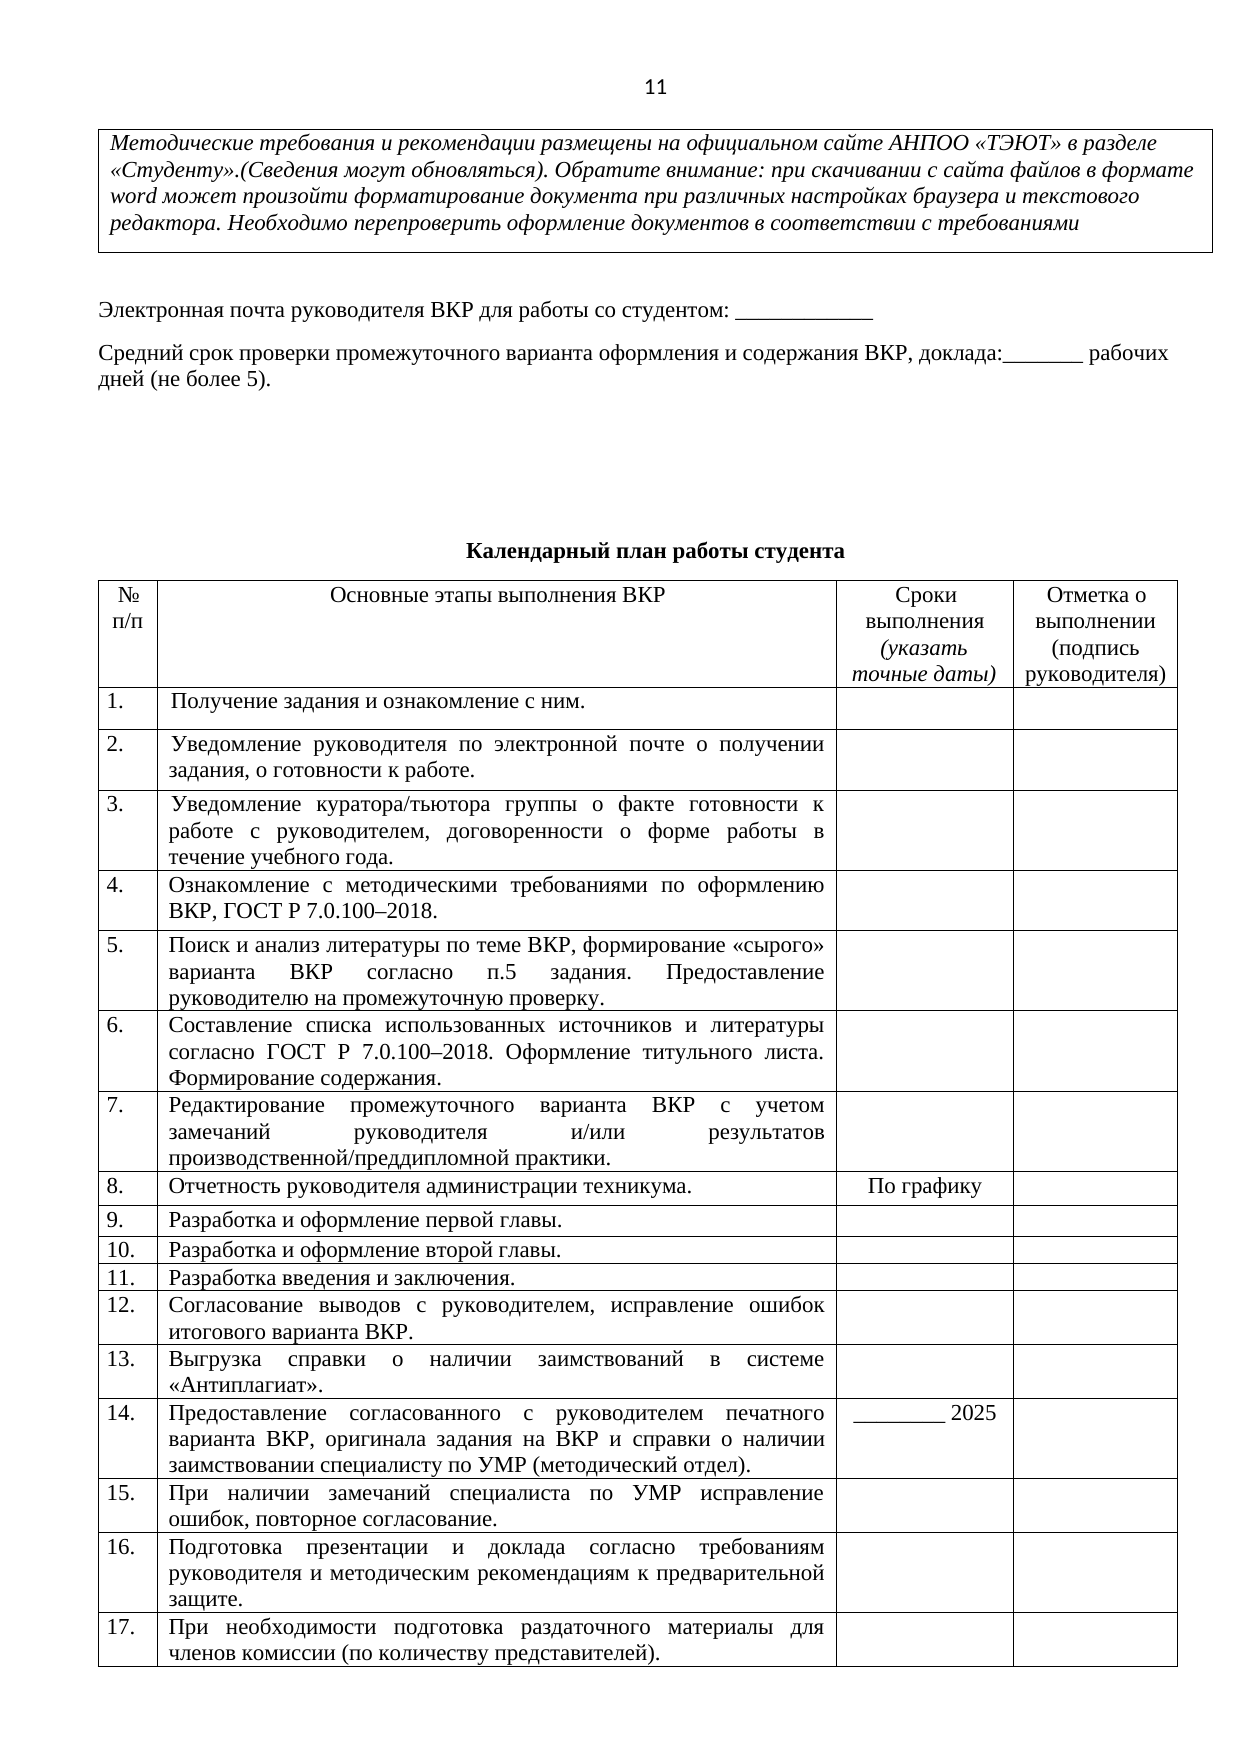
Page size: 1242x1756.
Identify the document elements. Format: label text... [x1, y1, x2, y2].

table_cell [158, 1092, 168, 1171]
table_cell При наличии замечаний специалиста по УМР исправление ошибок, повторное согласование. [158, 1479, 836, 1532]
table_cell [1014, 931, 1177, 1010]
table_cell [837, 1345, 1013, 1398]
table_cell По графику [837, 1172, 1013, 1205]
table_cell [1014, 1479, 1177, 1532]
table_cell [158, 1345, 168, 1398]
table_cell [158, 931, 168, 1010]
table_cell [837, 1264, 848, 1290]
table_cell [1014, 1092, 1177, 1171]
table_cell [837, 1291, 1013, 1344]
table_cell [1014, 1011, 1177, 1091]
table_cell [837, 688, 1013, 729]
table_cell [1014, 1533, 1177, 1612]
table_cell [146, 1264, 157, 1290]
table_cell [99, 931, 157, 1010]
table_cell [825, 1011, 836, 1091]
table_cell [99, 1011, 157, 1091]
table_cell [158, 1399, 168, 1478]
table_cell [837, 1613, 1013, 1666]
table_cell [99, 1613, 157, 1666]
text Электронная почта руководителя ВКР для работы со студентом: ____________ [98, 296, 1213, 322]
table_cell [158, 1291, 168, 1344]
table_cell [1002, 1237, 1013, 1263]
table_cell [1014, 1172, 1177, 1205]
table_cell [1166, 1237, 1177, 1263]
table_cell [1014, 1264, 1024, 1290]
table_cell [99, 871, 157, 930]
table_cell Подготовка презентации и доклада согласно требованиям руководителя и методическим рекомендациям к предварительной защите. [158, 1533, 836, 1612]
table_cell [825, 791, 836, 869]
table_cell [99, 1206, 157, 1236]
table_cell [1014, 1291, 1177, 1344]
table_cell [1014, 688, 1177, 729]
text Средний срок проверки промежуточного варианта оформления и содержания ВКР, доклада:_______ рабочих дней (не более 5). [98, 339, 1213, 391]
table_cell [1002, 1264, 1013, 1290]
table_cell [837, 871, 1013, 930]
table_cell [99, 730, 157, 789]
table_cell [99, 1479, 157, 1532]
table_cell При необходимости подготовка раздаточного материалы для членов комиссии (по количеству представителей). [158, 1613, 836, 1666]
table_cell [837, 1092, 1013, 1171]
table_header № п/п [99, 581, 157, 687]
table_cell Разработка и оформление первой главы. [158, 1206, 836, 1236]
table_cell [1014, 1613, 1177, 1666]
table_cell [146, 1237, 157, 1263]
table_cell [837, 1479, 1013, 1532]
table_cell [1014, 871, 1177, 930]
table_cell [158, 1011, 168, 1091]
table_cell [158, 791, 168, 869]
table_cell [99, 1345, 157, 1398]
table_cell [99, 688, 157, 729]
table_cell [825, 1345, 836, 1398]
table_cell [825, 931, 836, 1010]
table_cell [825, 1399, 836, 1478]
table_cell [99, 1533, 157, 1612]
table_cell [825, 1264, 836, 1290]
table_cell [1014, 791, 1177, 869]
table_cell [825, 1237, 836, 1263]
table_cell ________ 2025 [837, 1399, 1013, 1478]
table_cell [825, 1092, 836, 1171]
table_cell [1014, 1237, 1024, 1263]
table_header Основные этапы выполнения ВКР [158, 581, 836, 687]
table_cell [837, 1533, 1013, 1612]
table_cell [99, 1291, 157, 1344]
table_cell [837, 931, 1013, 1010]
table_cell [837, 791, 1013, 869]
table_cell [99, 791, 157, 869]
table_cell [1014, 1345, 1177, 1398]
table_cell [99, 1092, 157, 1171]
table_cell Уведомление руководителя по электронной почте о получении задания, о готовности к работе. [158, 730, 836, 789]
table_cell [99, 1399, 157, 1478]
table_cell [837, 1011, 1013, 1091]
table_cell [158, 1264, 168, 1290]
table_cell [1014, 730, 1177, 789]
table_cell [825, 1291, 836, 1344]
table_cell [837, 1237, 848, 1263]
table_cell [837, 730, 1013, 789]
table_cell [1014, 1206, 1177, 1236]
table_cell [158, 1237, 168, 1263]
table_cell [1166, 1264, 1177, 1290]
table_cell [99, 1172, 157, 1205]
table_cell Отчетность руководителя администрации техникума. [158, 1172, 836, 1205]
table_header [99, 130, 1212, 252]
text Календарный план работы студента [98, 537, 1213, 563]
table_cell [837, 1206, 1013, 1236]
table_cell Получение задания и ознакомление с ним. [158, 688, 836, 729]
table_cell [1014, 1399, 1177, 1478]
table_cell Ознакомление с методическими требованиями по оформлению ВКР, ГОСТ Р 7.0.100–2018. [158, 871, 836, 930]
